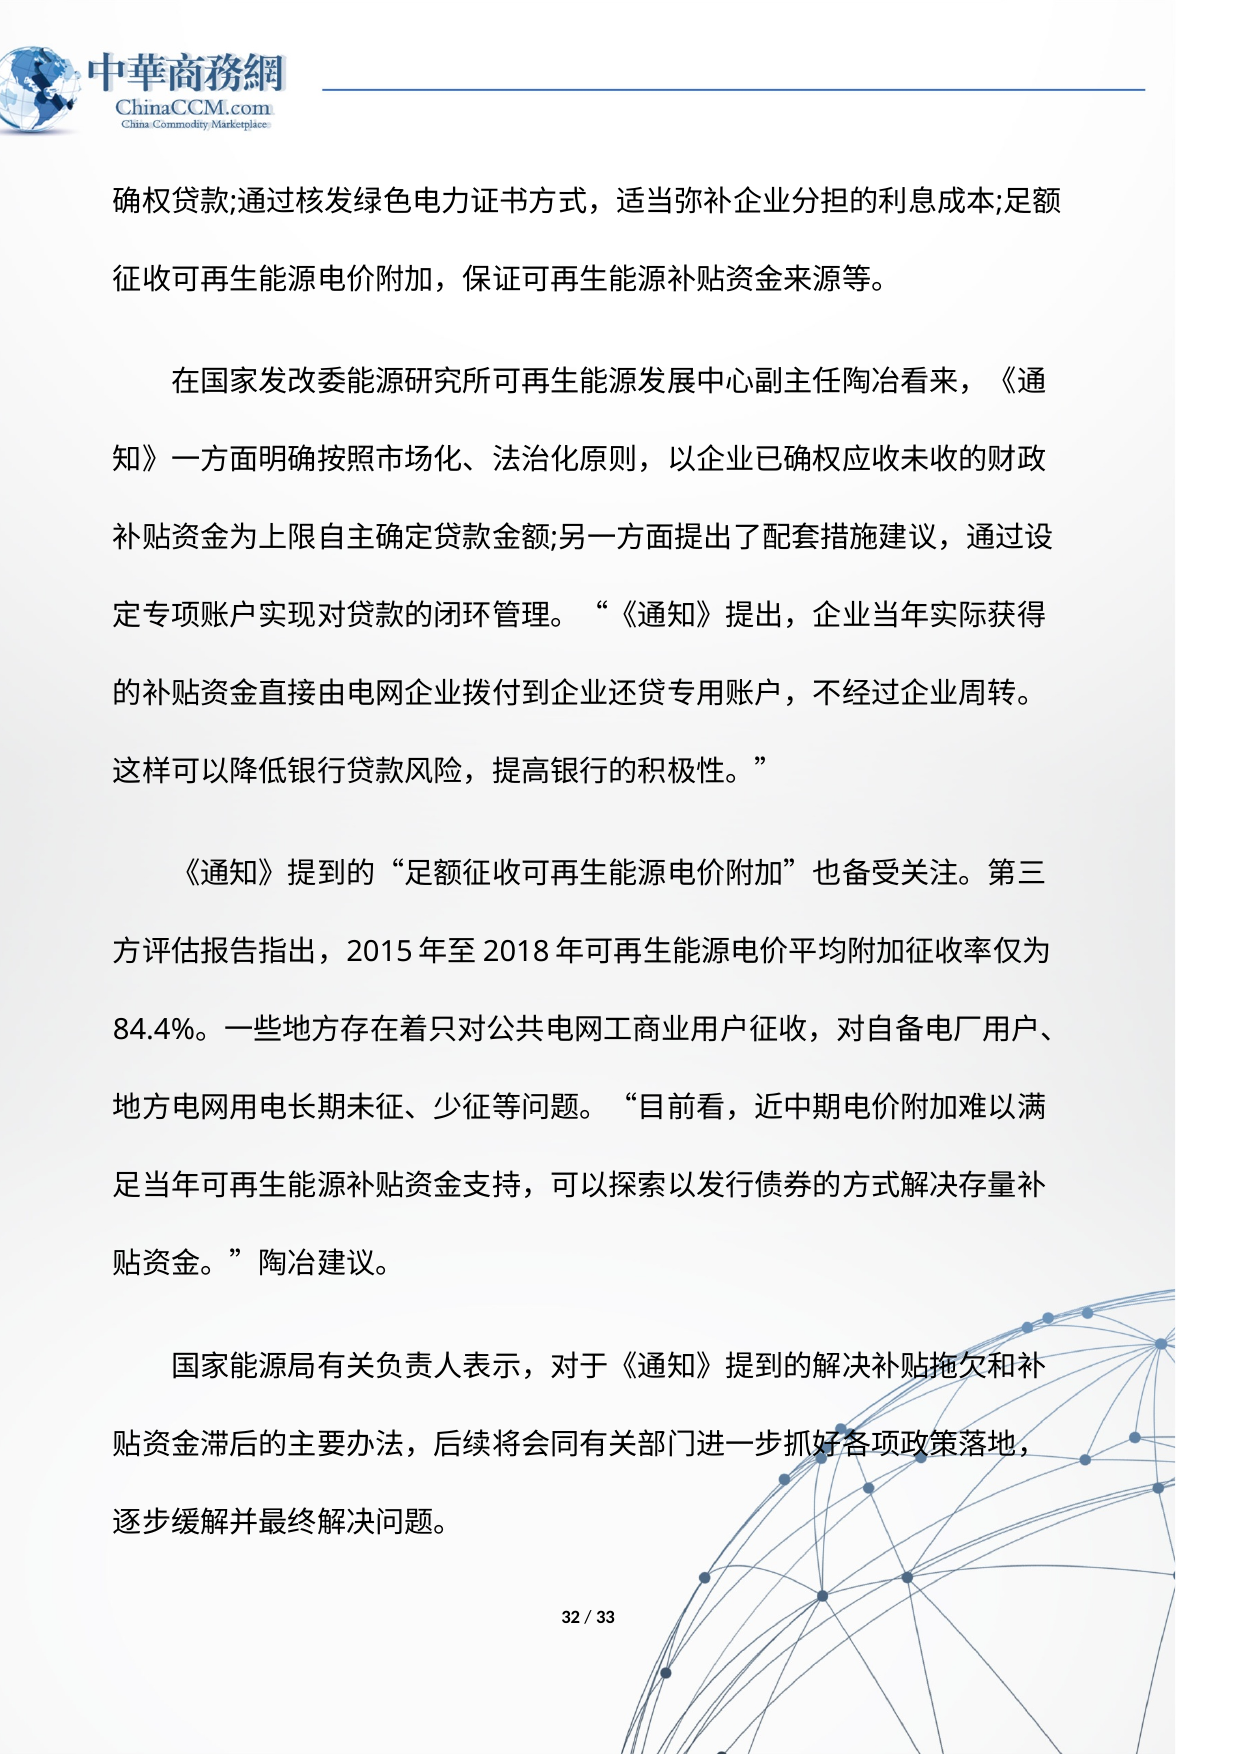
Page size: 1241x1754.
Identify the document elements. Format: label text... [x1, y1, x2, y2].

text 在国家发改委能源研究所可再生能源发展中心副主任陶冶看来，《通知》一方面明确按照市场化、法治化原则，以企业已确权应收未收的财政补贴资金为上限自主确定贷款金额;另一方面提出了配套措施建议，通过设定专项账户实现对贷款的闭环管理。“《通知》提出，企业当年实际获得的补贴资金直接由电网企业拨付到企业还贷专用账户，不经过企业周转。这样可以降低银行贷款风险，提高银行的积极性。” [113, 347, 1063, 801]
picture [0, 0, 1176, 1754]
text 《通知》提到的“足额征收可再生能源电价附加”也备受关注。第三方评估报告指出，2015年至2018年可再生能源电价平均附加征收率仅为84.4%。一些地方存在着只对公共电网工商业用户征收，对自备电厂用户、地方电网用电长期未征、少征等问题。“目前看，近中期电价附加难以满足当年可再生能源补贴资金支持，可以探索以发行债券的方式解决存量补贴资金。”陶冶建议。 [113, 839, 1063, 1293]
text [113, 166, 1063, 309]
text 国家能源局有关负责人表示，对于《通知》提到的解决补贴拖欠和补贴资金滞后的主要办法，后续将会同有关部门进一步抓好各项政策落地，逐步缓解并最终解决问题。 [113, 1331, 1063, 1552]
